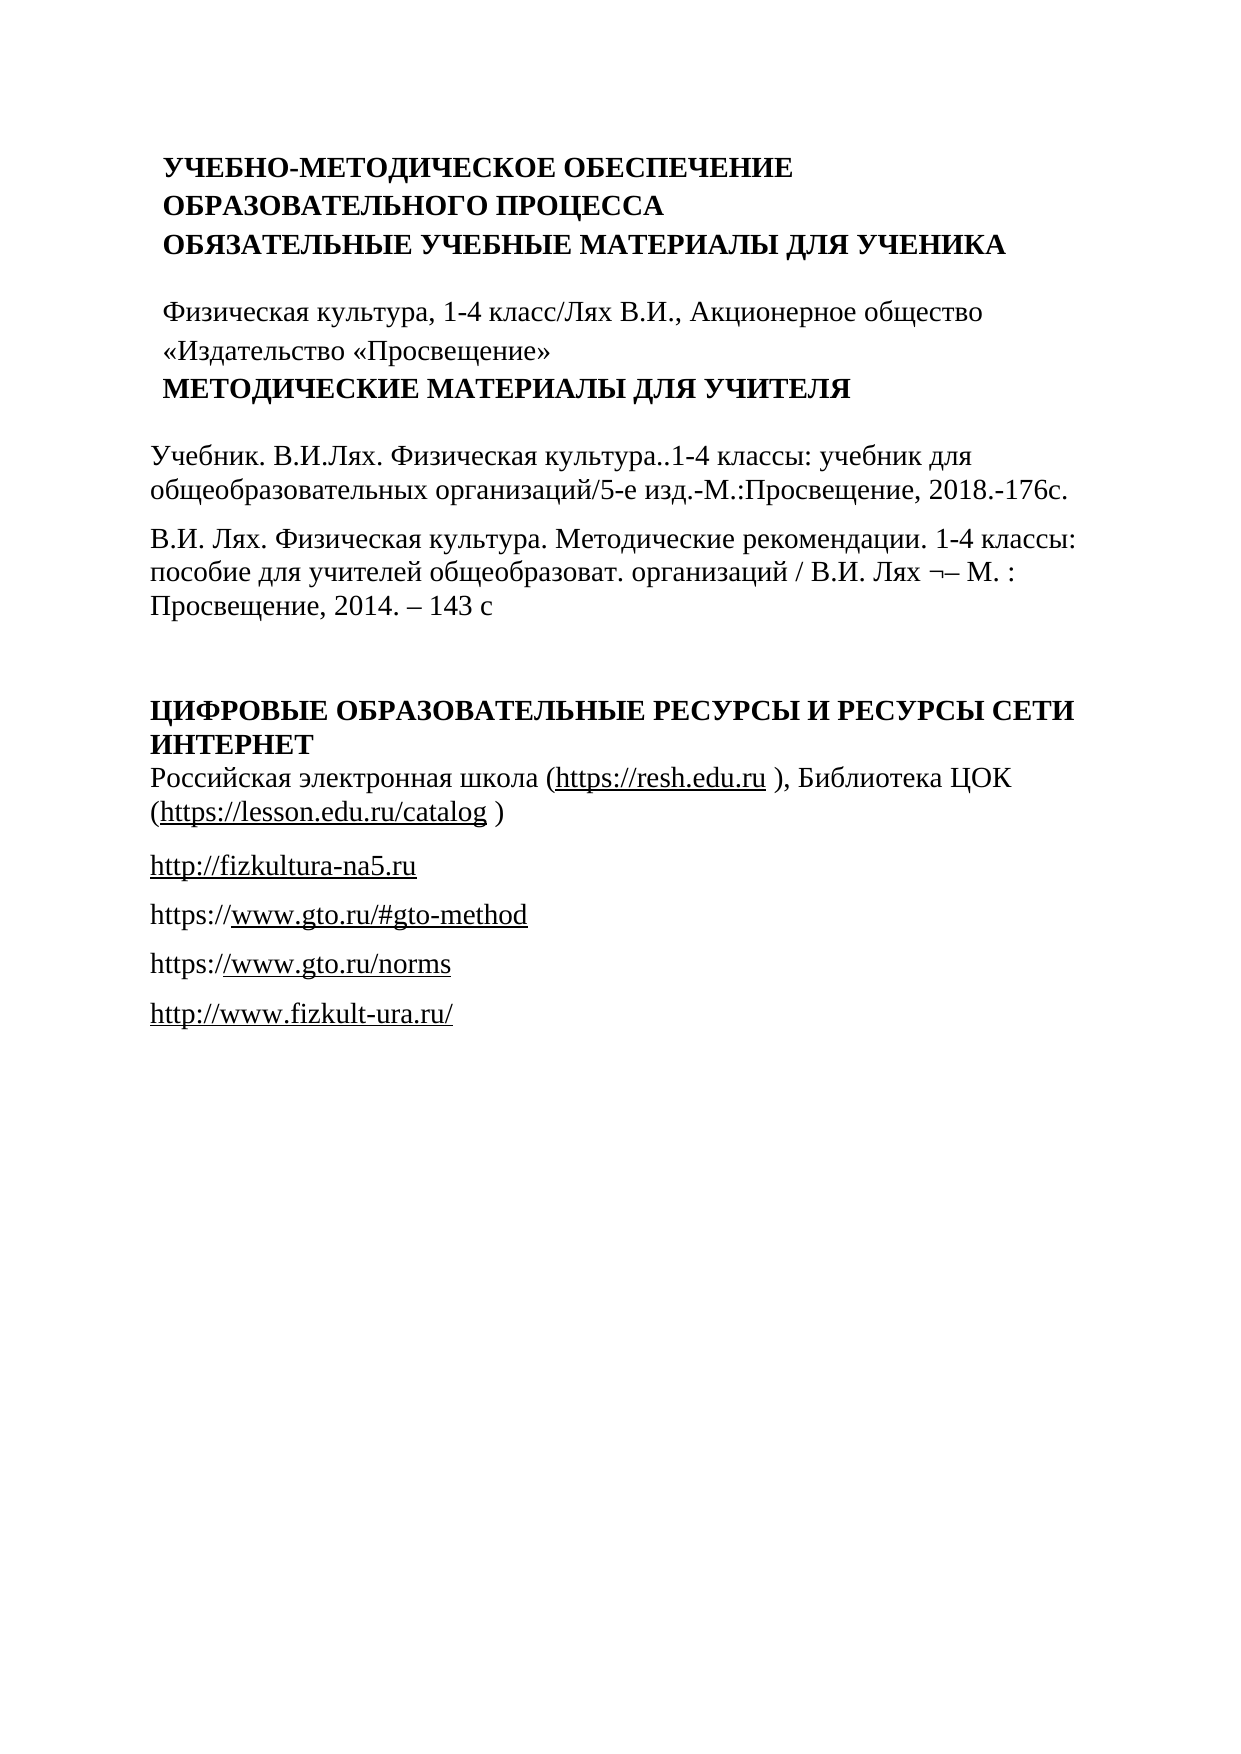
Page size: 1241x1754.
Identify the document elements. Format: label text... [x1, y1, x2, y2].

text В.И. Лях. Физическая культура. Методические рекомендации. 1-4 классы: пособие для учителей общеобразоват. организаций / В.И. Лях ¬– М. : Просвещение, 2014. – 143 с [150, 521, 1090, 622]
text ЦИФРОВЫЕ ОБРАЗОВАТЕЛЬНЫЕ РЕСУРСЫ И РЕСУРСЫ СЕТИ ИНТЕРНЕТ [150, 693, 1090, 760]
text ​‌‌​Физическая культура, 1-4 класс/Лях В.И., Акционерное общество «Издательство «Просвещение» [162, 294, 1090, 366]
text http://www.fizkult-ura.ru/ [150, 996, 1090, 1029]
text https://www.gto.ru/#gto-method [150, 897, 1090, 931]
text ​‌‌​Учебник. В.И.Лях. Физическая культура..1-4 классы: учебник для общеобразовательных организаций/5-е изд.-М.:Просвещение, 2018.-176с. [150, 438, 1090, 505]
text Российская электронная школа (https://resh.edu.ru ), Библиотека ЦОК (https://lesson.edu.ru/catalog ) [150, 760, 1090, 827]
text https://www.gto.ru/norms [150, 947, 1090, 980]
text http://fizkultura-na5.ru [150, 848, 1090, 882]
text ​‌‌МЕТОДИЧЕСКИЕ МАТЕРИАЛЫ ДЛЯ УЧИТЕЛЯ [162, 371, 1090, 405]
text ОБЯЗАТЕЛЬНЫЕ УЧЕБНЫЕ МАТЕРИАЛЫ ДЛЯ УЧЕНИКА [162, 227, 1090, 261]
text УЧЕБНО-МЕТОДИЧЕСКОЕ ОБЕСПЕЧЕНИЕ ОБРАЗОВАТЕЛЬНОГО ПРОЦЕССА [162, 150, 1090, 222]
